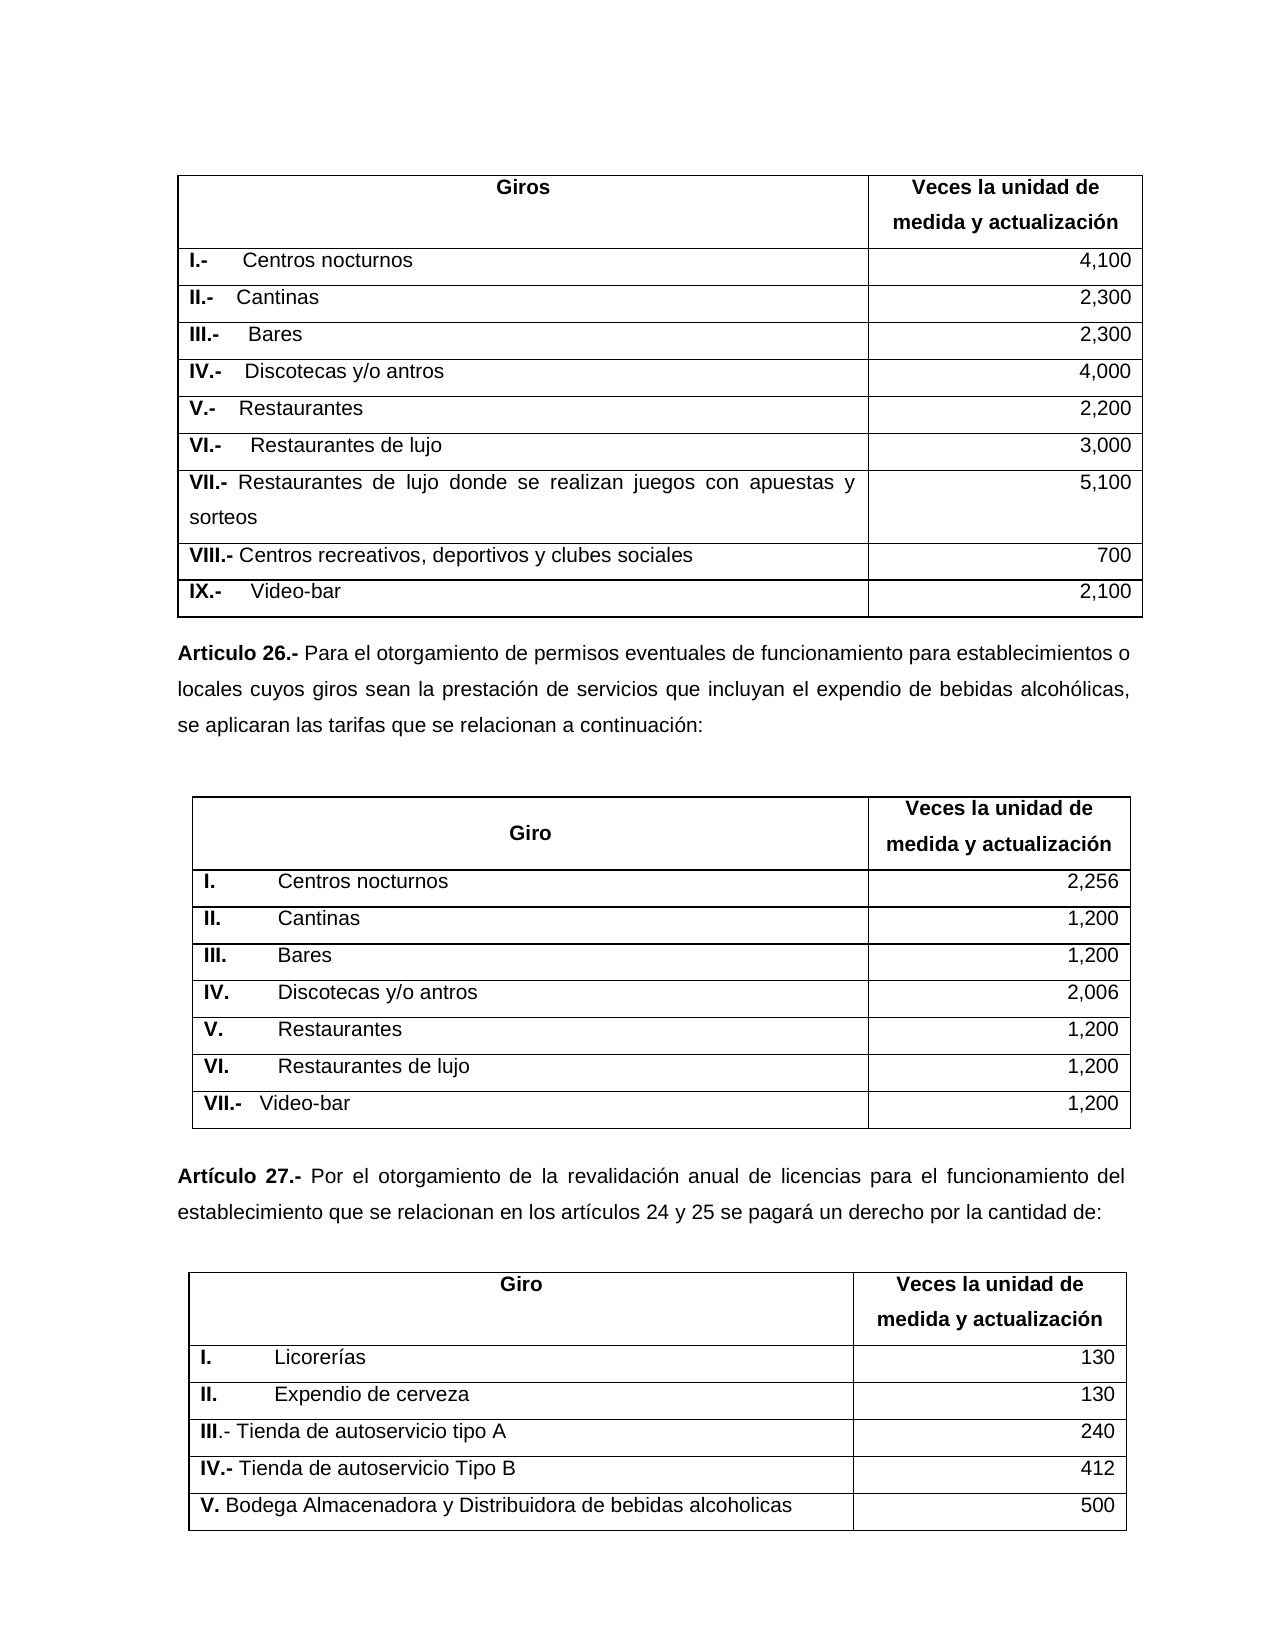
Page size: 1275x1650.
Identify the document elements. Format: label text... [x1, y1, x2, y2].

table_cell II.- Cantinas [179, 286, 868, 322]
table_header Giro [190, 1273, 853, 1345]
table_header Veces la unidad de medida y actualización [854, 1273, 1126, 1345]
table_cell 1,200 [869, 1092, 1130, 1128]
table_cell 2,256 [869, 871, 1130, 906]
table_cell I. Licorerías [190, 1346, 853, 1382]
table_cell 2,300 [869, 323, 1142, 359]
table_cell 130 [854, 1383, 1126, 1419]
table_cell 4,100 [869, 249, 1142, 285]
table_cell I. Centros nocturnos [193, 871, 868, 906]
table_header Giros [179, 176, 868, 248]
table_cell 2,006 [869, 981, 1130, 1017]
table_cell VI.- Restaurantes de lujo [179, 434, 868, 469]
table_cell 2,200 [869, 397, 1142, 433]
table_cell V.- Restaurantes [179, 397, 868, 433]
text Artículo 27.- Por el otorgamiento de la revalidación anual de licencias para el funcionamiento del establecimiento que se relacionan en los artículos 24 y 25 se pagará un derecho por la cantidad de: [177, 1164, 1130, 1224]
table_cell 5,100 [869, 471, 1142, 542]
table_cell IV.- Discotecas y/o antros [179, 360, 868, 396]
table_cell II. Cantinas [193, 908, 868, 943]
table_cell VII.- Restaurantes de lujo donde se realizan juegos con apuestas y sorteos [179, 471, 868, 542]
table_cell III. Bares [193, 945, 868, 980]
table_cell 1,200 [869, 908, 1130, 943]
table_cell 1,200 [869, 1018, 1130, 1054]
table_cell 2,100 [869, 581, 1142, 616]
table_cell 500 [854, 1494, 1126, 1530]
table_cell 412 [854, 1457, 1126, 1493]
table_cell II. Expendio de cerveza [190, 1383, 853, 1419]
table_cell V. Bodega Almacenadora y Distribuidora de bebidas alcoholicas [190, 1494, 853, 1530]
table_cell V. Restaurantes [193, 1018, 868, 1054]
table_cell 700 [869, 544, 1142, 579]
table_cell VI. Restaurantes de lujo [193, 1055, 868, 1091]
text Articulo 26.- Para el otorgamiento de permisos eventuales de funcionamiento para establecimientos o locales cuyos giros sean la prestación de servicios que incluyan el expendio de bebidas alcohólicas, se aplicaran las tarifas que se relacionan a continuación: [177, 641, 1130, 736]
table_cell IV. Discotecas y/o antros [193, 981, 868, 1017]
table_cell 3,000 [869, 434, 1142, 469]
table_cell 130 [854, 1346, 1126, 1382]
table_cell 2,300 [869, 286, 1142, 322]
table_cell IX.- Video-bar [179, 581, 868, 616]
table_cell VIII.- Centros recreativos, deportivos y clubes sociales [179, 544, 868, 579]
table_header Giro [193, 798, 868, 869]
table_cell 1,200 [869, 945, 1130, 980]
table_cell 1,200 [869, 1055, 1130, 1091]
table_cell VII.- Video-bar [193, 1092, 868, 1128]
table_header Veces la unidad de medida y actualización [869, 798, 1130, 869]
table_cell 4,000 [869, 360, 1142, 396]
table_cell 240 [854, 1420, 1126, 1456]
table_cell I.- Centros nocturnos [179, 249, 868, 285]
table_cell III.- Bares [179, 323, 868, 359]
table_cell IV.- Tienda de autoservicio Tipo B [190, 1457, 853, 1493]
table_header Veces la unidad de medida y actualización [869, 176, 1142, 248]
table_cell III.- Tienda de autoservicio tipo A [190, 1420, 853, 1456]
